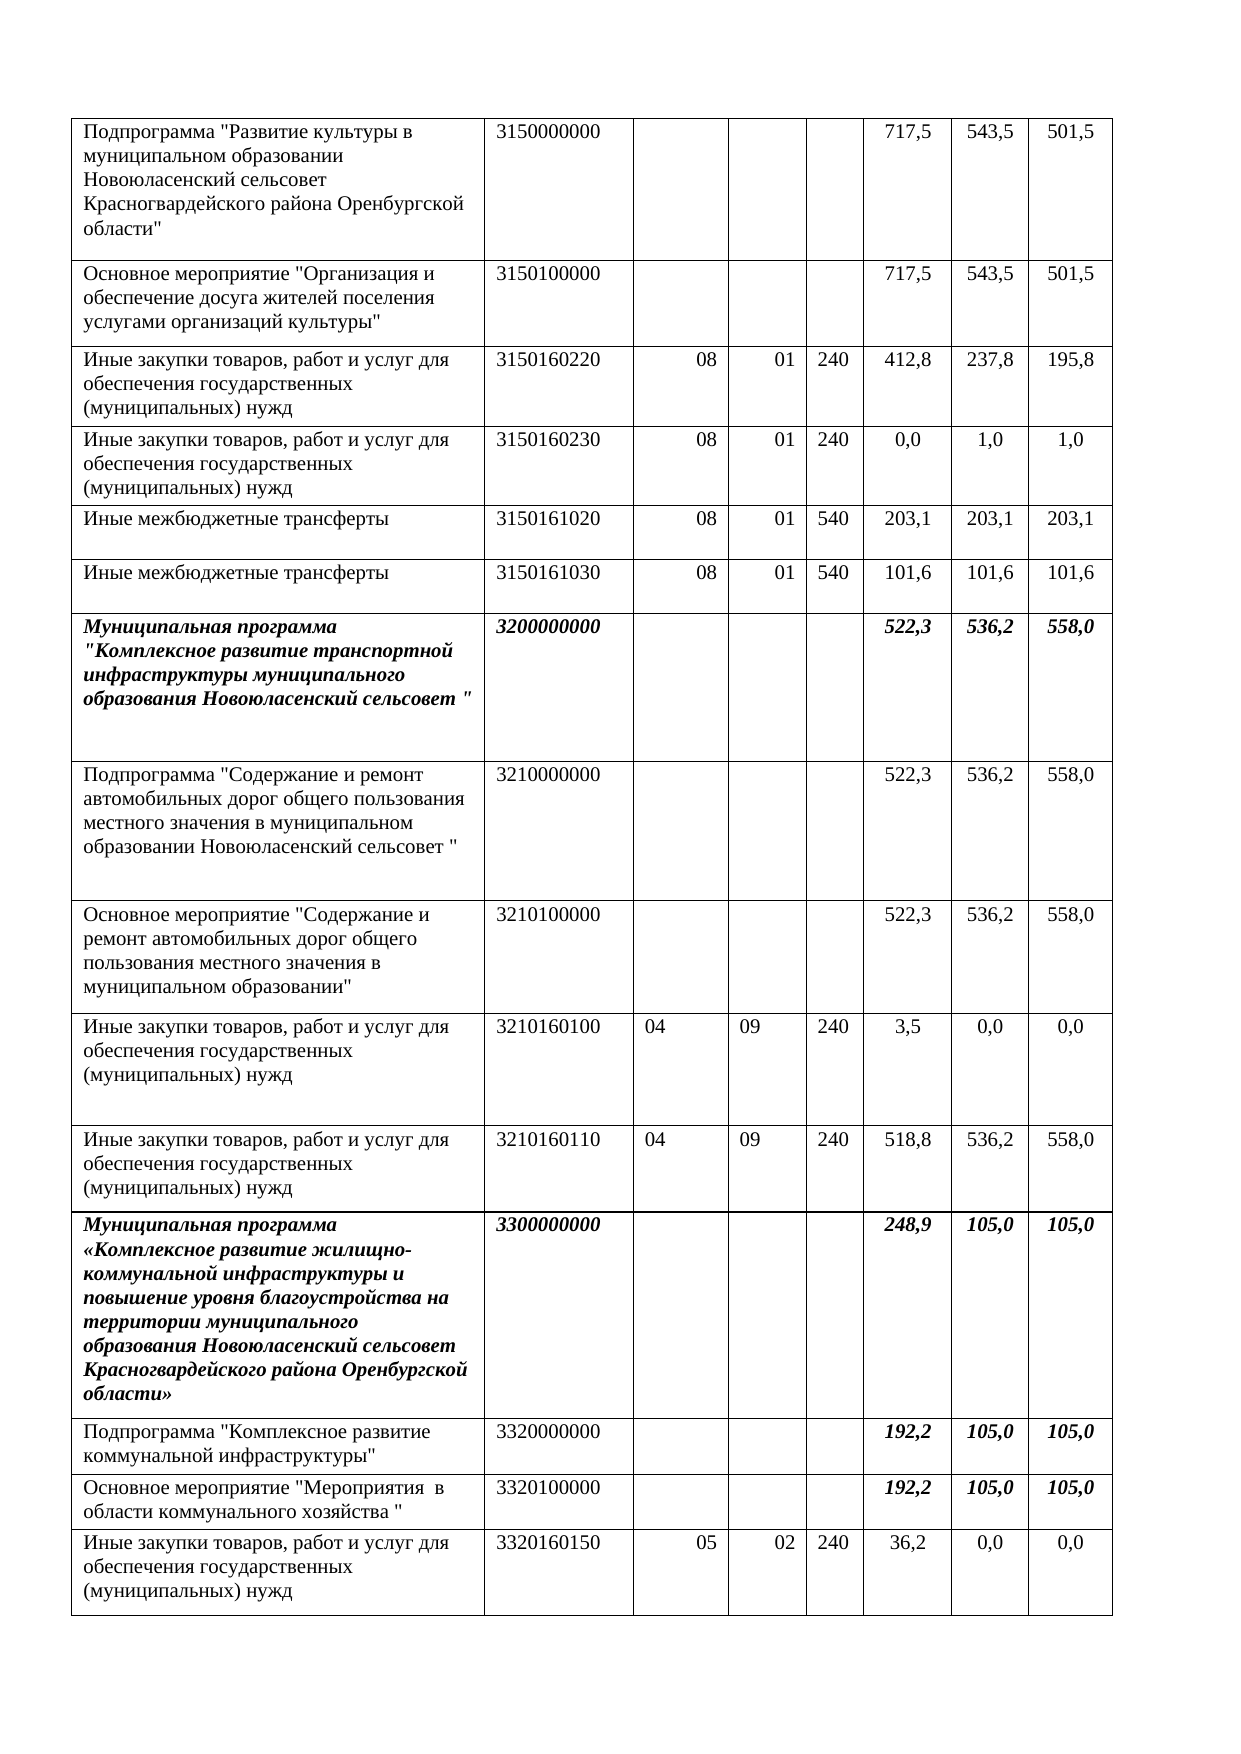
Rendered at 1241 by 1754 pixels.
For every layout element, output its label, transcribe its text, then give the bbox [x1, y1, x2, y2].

table_cell Иные межбюджетные трансферты [72, 560, 484, 613]
table_cell [807, 1419, 863, 1474]
table_cell 558,0 [1029, 1126, 1112, 1211]
table_cell 3210160100 [485, 1014, 633, 1125]
table_cell Иные закупки товаров, работ и услуг для обеспечения государственных (муниципальных) нужд [72, 427, 484, 505]
table_cell Основное мероприятие "Содержание и ремонт автомобильных дорог общего пользования местного значения в муниципальном образовании" [72, 901, 484, 1013]
table_cell 3210100000 [485, 901, 633, 1013]
table_cell 101,6 [864, 560, 951, 613]
table_cell Основное мероприятие "Организация и обеспечение досуга жителей поселения услугами организаций культуры" [72, 261, 484, 346]
table_cell [729, 1475, 806, 1529]
table_cell 3150160230 [485, 427, 633, 505]
table_cell [807, 1213, 863, 1418]
table_cell 05 [634, 1530, 728, 1615]
table_cell [634, 1213, 728, 1418]
table_cell 01 [729, 506, 806, 559]
table_cell [729, 261, 806, 346]
table_cell 536,2 [952, 901, 1028, 1013]
table_cell 536,2 [952, 1126, 1028, 1211]
table_cell [729, 1419, 806, 1474]
table_cell 3320160150 [485, 1530, 633, 1615]
table_cell 240 [807, 1014, 863, 1125]
table_cell 01 [729, 427, 806, 505]
table_cell [807, 762, 863, 900]
table_cell Подпрограмма "Содержание и ремонт автомобильных дорог общего пользования местного значения в муниципальном образовании Новоюласенский сельсовет " [72, 762, 484, 900]
table_cell 237,8 [952, 347, 1028, 426]
table_cell 3320100000 [485, 1475, 633, 1529]
table_cell 02 [729, 1530, 806, 1615]
table_cell 105,0 [952, 1419, 1028, 1474]
table_cell Подпрограмма "Развитие культуры в муниципальном образовании Новоюласенский сельсовет Красногвардейского района Оренбургской области" [72, 119, 484, 259]
table_cell [634, 614, 728, 761]
table_cell 01 [729, 347, 806, 426]
table_cell 3150160220 [485, 347, 633, 426]
table_cell 192,2 [864, 1419, 951, 1474]
table_cell 08 [634, 506, 728, 559]
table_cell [72, 1530, 484, 1615]
table_cell 105,0 [1029, 1475, 1112, 1529]
table_cell 09 [729, 1126, 806, 1211]
table_cell 105,0 [1029, 1213, 1112, 1418]
table_cell 3150161030 [485, 560, 633, 613]
table_cell 412,8 [864, 347, 951, 426]
table_cell 203,1 [952, 506, 1028, 559]
table_cell 717,5 [864, 261, 951, 346]
table_cell 04 [634, 1126, 728, 1211]
table_cell 1,0 [1029, 427, 1112, 505]
table_cell 105,0 [952, 1475, 1028, 1529]
table_cell [807, 614, 863, 761]
table_cell 240 [807, 347, 863, 426]
table_cell Основное мероприятие "Мероприятия в области коммунального хозяйства " [72, 1475, 484, 1529]
table_cell Муниципальная программа "Комплексное развитие транспортной инфраструктуры муниципального образования Новоюласенский сельсовет " [72, 614, 484, 761]
table_cell 3150161020 [485, 506, 633, 559]
table_cell 3210000000 [485, 762, 633, 900]
table_cell 518,8 [864, 1126, 951, 1211]
table_cell [729, 1213, 806, 1418]
table_cell 0,0 [952, 1530, 1028, 1615]
table_cell 240 [807, 427, 863, 505]
table_cell [807, 261, 863, 346]
table_cell 09 [729, 1014, 806, 1125]
table_cell 522,3 [864, 901, 951, 1013]
table_cell 3150100000 [485, 261, 633, 346]
table_cell 192,2 [864, 1475, 951, 1529]
table_cell [634, 261, 728, 346]
table_cell 558,0 [1029, 762, 1112, 900]
table_cell 717,5 [864, 119, 951, 259]
table_cell [807, 901, 863, 1013]
table_cell 558,0 [1029, 614, 1112, 761]
table_cell 3200000000 [485, 614, 633, 761]
table_cell 0,0 [1029, 1530, 1112, 1615]
table_cell 558,0 [1029, 901, 1112, 1013]
table_cell 203,1 [864, 506, 951, 559]
table_cell 101,6 [1029, 560, 1112, 613]
table_cell 240 [807, 1530, 863, 1615]
table_cell 3320000000 [485, 1419, 633, 1474]
table_cell 501,5 [1029, 261, 1112, 346]
table_cell 04 [634, 1014, 728, 1125]
table_cell 536,2 [952, 614, 1028, 761]
table_cell [634, 901, 728, 1013]
table_cell 543,5 [952, 119, 1028, 259]
table_cell 3,5 [864, 1014, 951, 1125]
table_cell Подпрограмма "Комплексное развитие коммунальной инфраструктуры" [72, 1419, 484, 1474]
table_cell 540 [807, 506, 863, 559]
table_cell 1,0 [952, 427, 1028, 505]
table_cell [729, 614, 806, 761]
table_cell 08 [634, 427, 728, 505]
table_cell 3300000000 [485, 1213, 633, 1418]
table_cell [807, 1475, 863, 1529]
table_cell [729, 119, 806, 259]
table_cell 3150000000 [485, 119, 633, 259]
table_cell 0,0 [864, 427, 951, 505]
table_cell Иные межбюджетные трансферты [72, 506, 484, 559]
table_cell 501,5 [1029, 119, 1112, 259]
table_cell [729, 762, 806, 900]
table_cell Иные закупки товаров, работ и услуг для обеспечения государственных (муниципальных) нужд [72, 1126, 484, 1211]
table_cell [634, 1475, 728, 1529]
table_cell 543,5 [952, 261, 1028, 346]
table_cell [807, 119, 863, 259]
table_cell 01 [729, 560, 806, 613]
table_cell [729, 901, 806, 1013]
table_cell 536,2 [952, 762, 1028, 900]
table_cell 0,0 [952, 1014, 1028, 1125]
table_cell 248,9 [864, 1213, 951, 1418]
table_cell [634, 762, 728, 900]
table_cell 08 [634, 347, 728, 426]
table_cell Муниципальная программа «Комплексное развитие жилищно-коммунальной инфраструктуры и повышение уровня благоустройства на территории муниципального образования Новоюласенский сельсовет Красногвардейского района Оренбургской области» [72, 1213, 484, 1418]
table_cell 36,2 [864, 1530, 951, 1615]
table_cell [634, 119, 728, 259]
table_cell 240 [807, 1126, 863, 1211]
table_cell 195,8 [1029, 347, 1112, 426]
table_cell 522,3 [864, 614, 951, 761]
table_cell Иные закупки товаров, работ и услуг для обеспечения государственных (муниципальных) нужд [72, 347, 484, 426]
table_cell 0,0 [1029, 1014, 1112, 1125]
table_cell 203,1 [1029, 506, 1112, 559]
table_cell 522,3 [864, 762, 951, 900]
table_cell Иные закупки товаров, работ и услуг для обеспечения государственных (муниципальных) нужд [72, 1014, 484, 1125]
table_cell 08 [634, 560, 728, 613]
table_cell 101,6 [952, 560, 1028, 613]
table_cell 540 [807, 560, 863, 613]
table_cell 105,0 [952, 1213, 1028, 1418]
table_cell [634, 1419, 728, 1474]
table_cell 105,0 [1029, 1419, 1112, 1474]
table_cell 3210160110 [485, 1126, 633, 1211]
